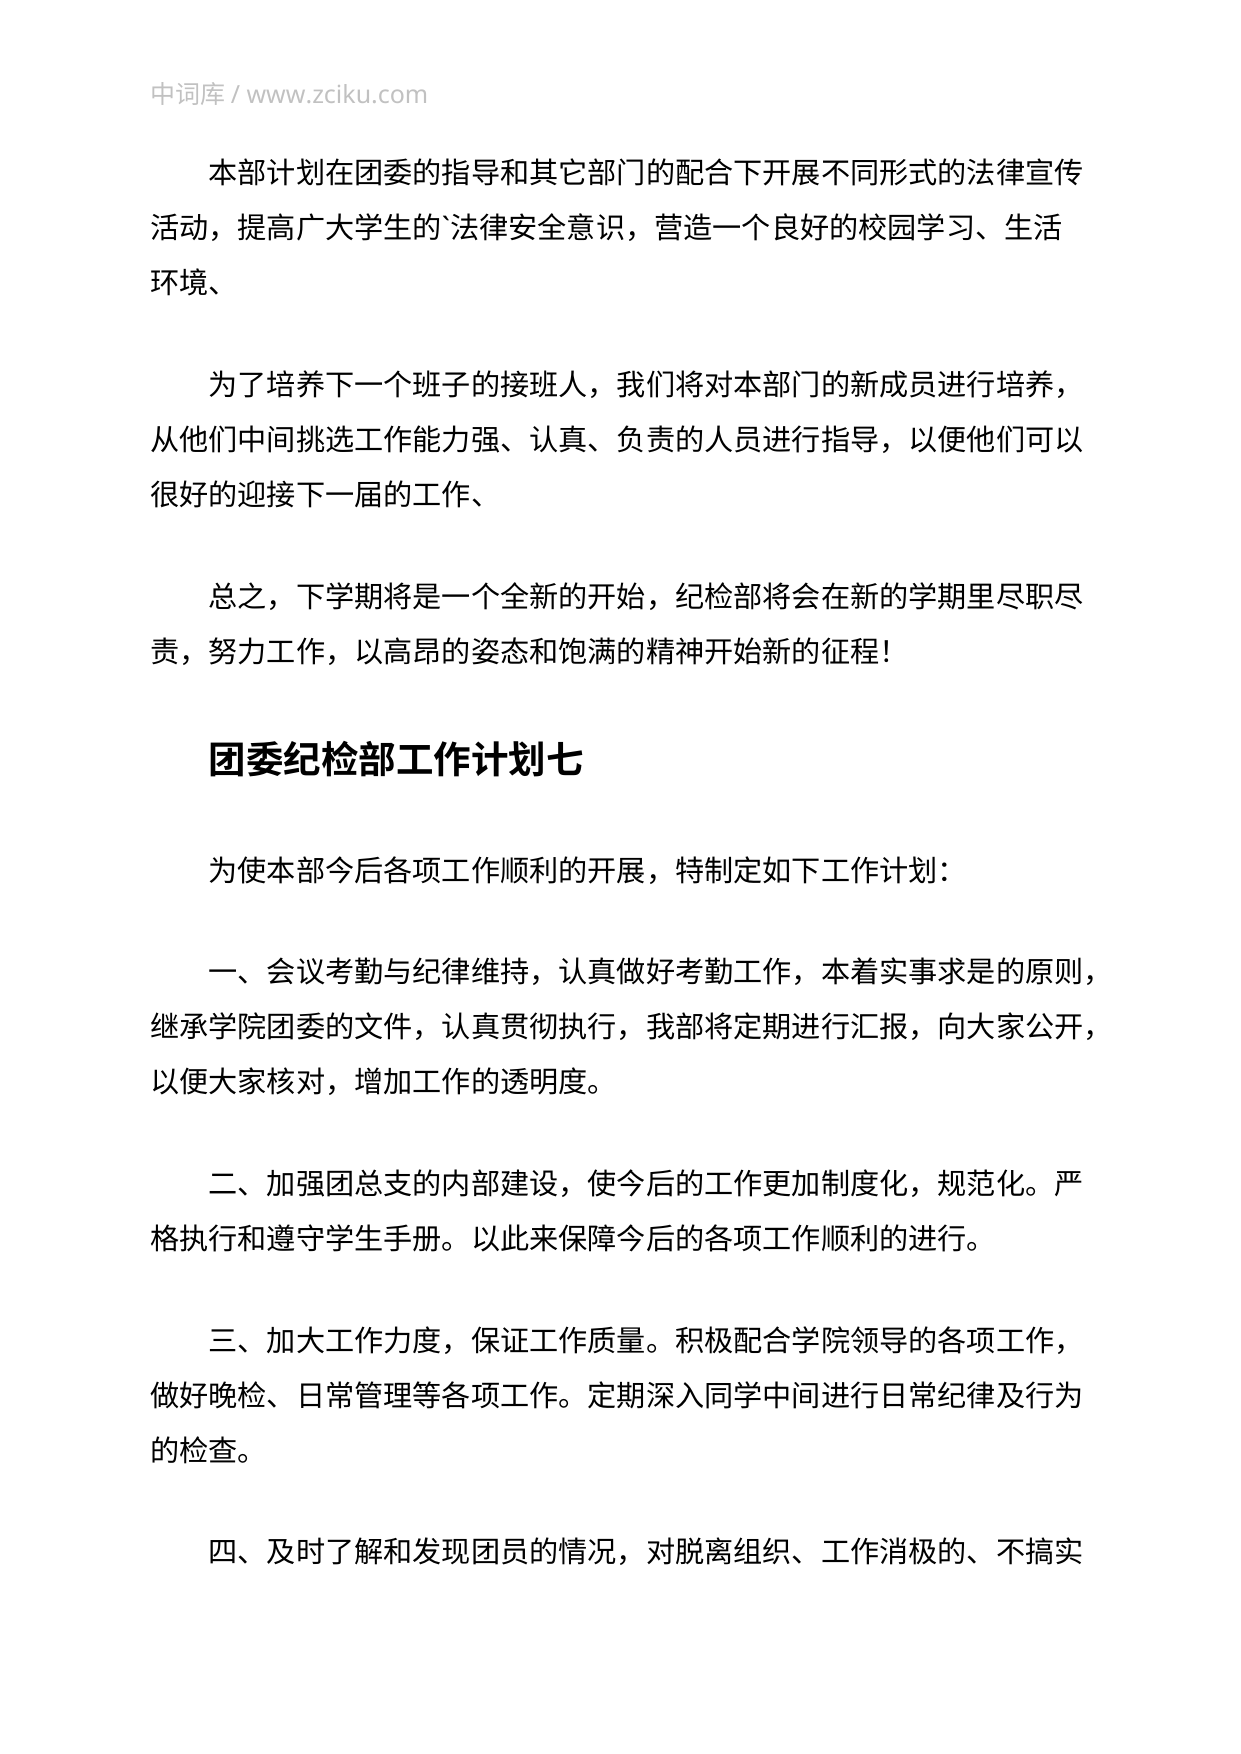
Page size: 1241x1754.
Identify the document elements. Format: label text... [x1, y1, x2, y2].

text 团委纪检部工作计划七 [150, 730, 1090, 784]
text 本部计划在团委的指导和其它部门的配合下开展不同形式的法律宣传活动，提高广大学生的`法律安全意识，营造一个良好的校园学习、生活环境、 [150, 150, 1090, 302]
text 三、加大工作力度，保证工作质量。积极配合学院领导的各项工作，做好晚检、日常管理等各项工作。定期深入同学中间进行日常纪律及行为的检查。 [150, 1317, 1090, 1469]
text 总之，下学期将是一个全新的开始，纪检部将会在新的学期里尽职尽责，努力工作，以高昂的姿态和饱满的精神开始新的征程！ [150, 573, 1090, 670]
text 一、会议考勤与纪律维持，认真做好考勤工作，本着实事求是的原则，继承学院团委的文件，认真贯彻执行，我部将定期进行汇报，向大家公开，以便大家核对，增加工作的透明度。 [150, 949, 1090, 1101]
text 二、加强团总支的内部建设，使今后的工作更加制度化，规范化。严格执行和遵守学生手册。以此来保障今后的各项工作顺利的进行。 [150, 1161, 1090, 1258]
text 为了培养下一个班子的接班人，我们将对本部门的新成员进行培养，从他们中间挑选工作能力强、认真、负责的人员进行指导，以便他们可以很好的迎接下一届的工作、 [150, 362, 1090, 514]
text 为使本部今后各项工作顺利的开展，特制定如下工作计划： [150, 847, 1090, 889]
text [150, 1529, 1090, 1571]
